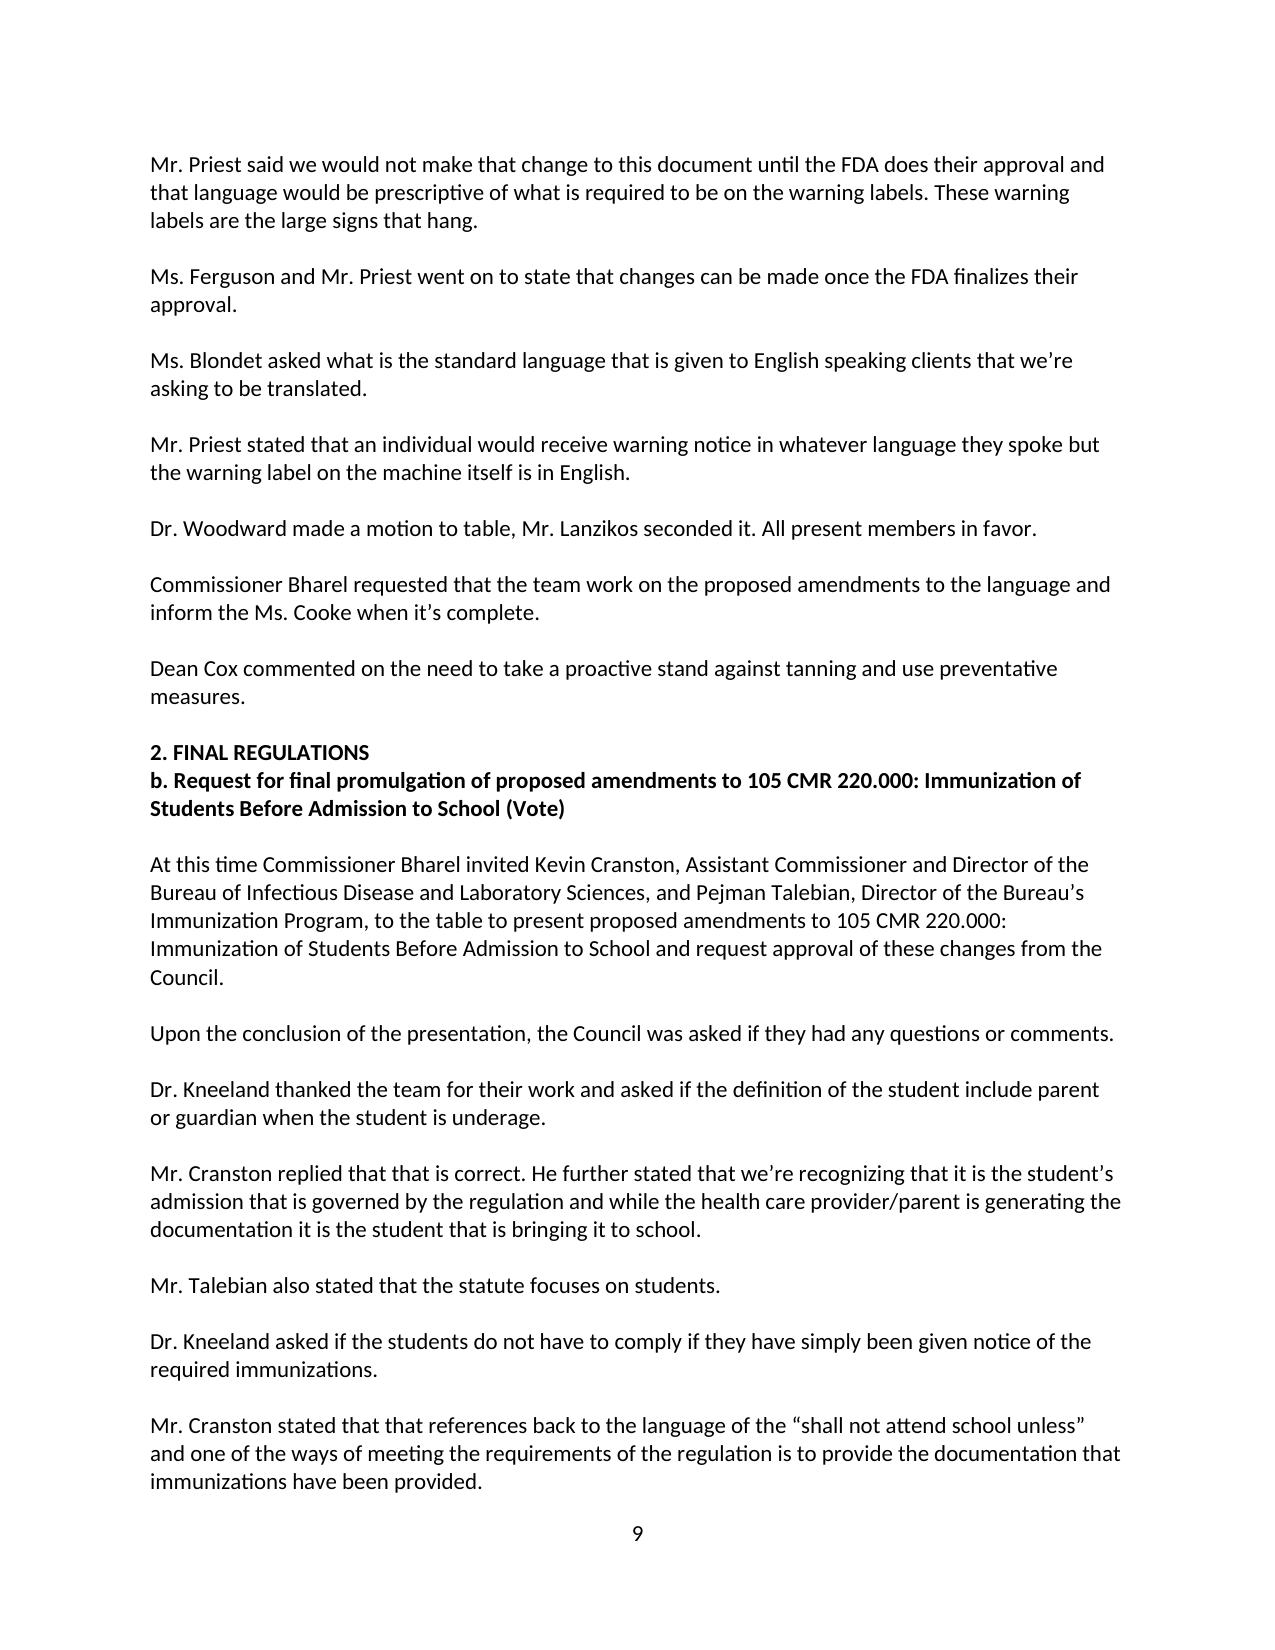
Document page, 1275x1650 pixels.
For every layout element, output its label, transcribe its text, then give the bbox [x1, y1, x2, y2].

text Mr. Talebian also stated that the statute focuses on students. [150, 1271, 1125, 1299]
text Commissioner Bharel requested that the team work on the proposed amendments to the language and inform the Ms. Cooke when it’s complete. [150, 570, 1125, 626]
text Dr. Woodward made a motion to table, Mr. Lanzikos seconded it. All present members in favor. [150, 514, 1125, 542]
text At this time Commissioner Bharel invited Kevin Cranston, Assistant Commissioner and Director of the Bureau of Infectious Disease and Laboratory Sciences, and Pejman Talebian, Director of the Bureau’s Immunization Program, to the table to present proposed amendments to 105 CMR 220.000: Immunization of Students Before Admission to School and request approval of these changes from the Council. [150, 851, 1125, 991]
text Upon the conclusion of the presentation, the Council was asked if they had any questions or comments. [150, 1019, 1125, 1047]
text Dr. Kneeland asked if the students do not have to comply if they have simply been given notice of the required immunizations. [150, 1327, 1125, 1383]
text Ms. Ferguson and Mr. Priest went on to state that changes can be made once the FDA finalizes their approval. [150, 262, 1125, 318]
text Mr. Cranston replied that that is correct. He further stated that we’re recognizing that it is the student’s admission that is governed by the regulation and while the health care provider/parent is generating the documentation it is the student that is bringing it to school. [150, 1159, 1125, 1243]
text Mr. Priest stated that an individual would receive warning notice in whatever language they spoke but the warning label on the machine itself is in English. [150, 430, 1125, 486]
text 2. FINAL REGULATIONS [150, 738, 1125, 766]
text Ms. Blondet asked what is the standard language that is given to English speaking clients that we’re asking to be translated. [150, 346, 1125, 402]
text b. Request for final promulgation of proposed amendments to 105 CMR 220.000: Immunization of Students Before Admission to School (Vote) [150, 766, 1125, 822]
text Mr. Cranston stated that that references back to the language of the “shall not attend school unless” and one of the ways of meeting the requirements of the regulation is to provide the documentation that immunizations have been provided. [150, 1411, 1125, 1495]
text Dean Cox commented on the need to take a proactive stand against tanning and use preventative measures. [150, 654, 1125, 710]
text Mr. Priest said we would not make that change to this document until the FDA does their approval and that language would be prescriptive of what is required to be on the warning labels. These warning labels are the large signs that hang. [150, 150, 1125, 234]
text Dr. Kneeland thanked the team for their work and asked if the definition of the student include parent or guardian when the student is underage. [150, 1075, 1125, 1131]
